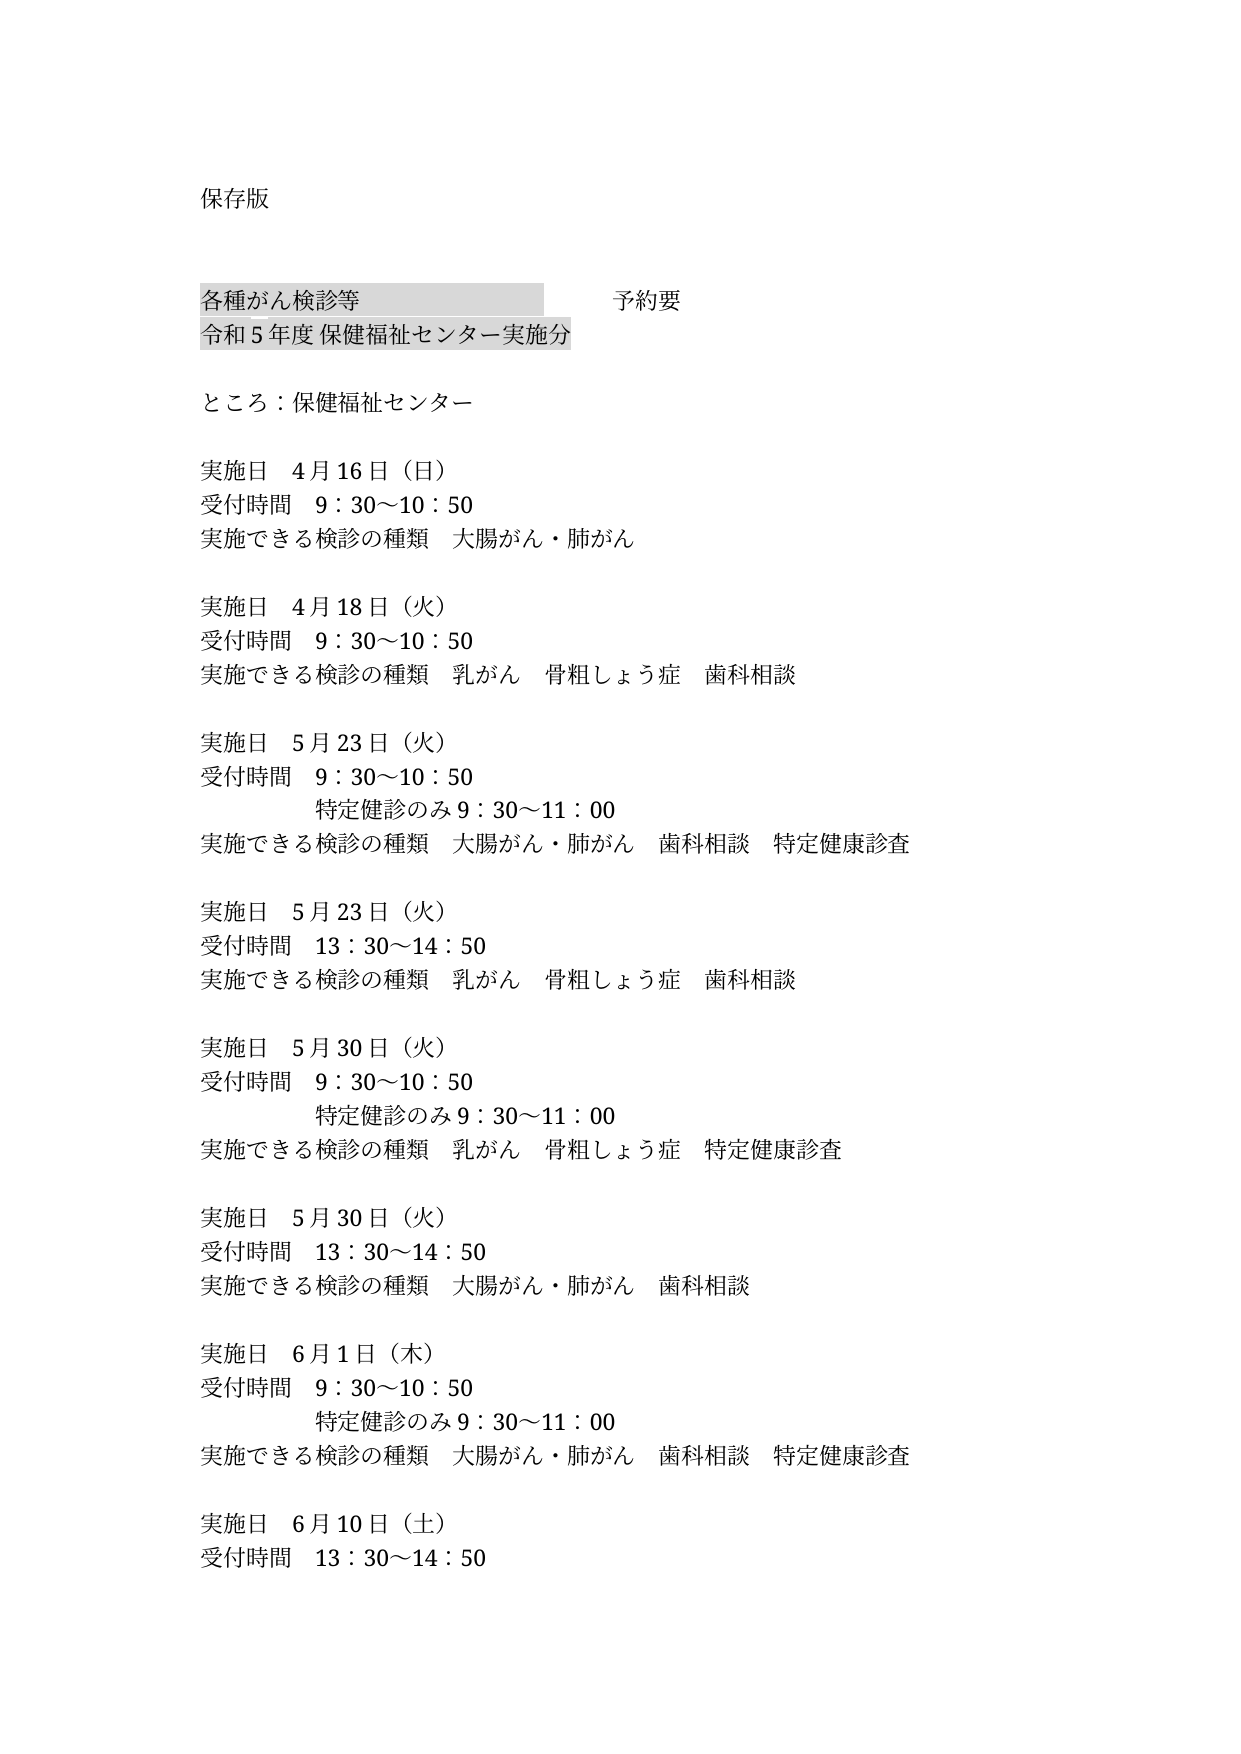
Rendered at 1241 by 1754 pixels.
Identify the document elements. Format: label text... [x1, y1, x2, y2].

text 受付時間 13：30～14：50 [177, 1539, 1177, 1573]
text 受付時間 13：30～14：50 [177, 928, 1177, 962]
text 特定健診のみ9：30～11：00 [177, 792, 1177, 826]
text 受付時間 9：30～10：50 [177, 1064, 1177, 1098]
text 実施日 6月10日（土） [177, 1505, 1177, 1539]
text 実施日 5月30日（火） [177, 1199, 1177, 1233]
text 受付時間 13：30～14：50 [177, 1233, 1177, 1267]
text 実施日 5月30日（火） [177, 1030, 1177, 1064]
text 受付時間 9：30～10：50 [177, 622, 1177, 656]
text 実施日 6月1日（木） [177, 1335, 1177, 1369]
text 実施日 4月18日（火） [177, 588, 1177, 622]
text 実施日 5月23日（火） [177, 894, 1177, 928]
text 各種がん検診等 予約要 [177, 283, 1177, 317]
text 受付時間 9：30～10：50 [177, 758, 1177, 792]
text 実施できる検診の種類 乳がん 骨粗しょう症 特定健康診査 [177, 1132, 1177, 1166]
text 実施日 5月23日（火） [177, 724, 1177, 758]
text 実施できる検診の種類 大腸がん・肺がん 歯科相談 特定健康診査 [177, 1437, 1177, 1471]
text 特定健診のみ9：30～11：00 [177, 1098, 1177, 1132]
text ところ：保健福祉センター [177, 384, 1177, 418]
text 実施できる検診の種類 乳がん 骨粗しょう症 歯科相談 [177, 962, 1177, 996]
text 実施できる検診の種類 乳がん 骨粗しょう症 歯科相談 [177, 656, 1177, 690]
text 実施できる検診の種類 大腸がん・肺がん [177, 520, 1177, 554]
text 実施日 4月16日（日） [177, 452, 1177, 486]
text 特定健診のみ9：30～11：00 [177, 1403, 1177, 1437]
text 令和5年度 保健福祉センター実施分 [177, 317, 1177, 351]
text 受付時間 9：30～10：50 [177, 1369, 1177, 1403]
text 実施できる検診の種類 大腸がん・肺がん 歯科相談 特定健康診査 [177, 826, 1177, 860]
text 受付時間 9：30～10：50 [177, 486, 1177, 520]
text 実施できる検診の種類 大腸がん・肺がん 歯科相談 [177, 1267, 1177, 1301]
text 保存版 [177, 181, 1177, 215]
